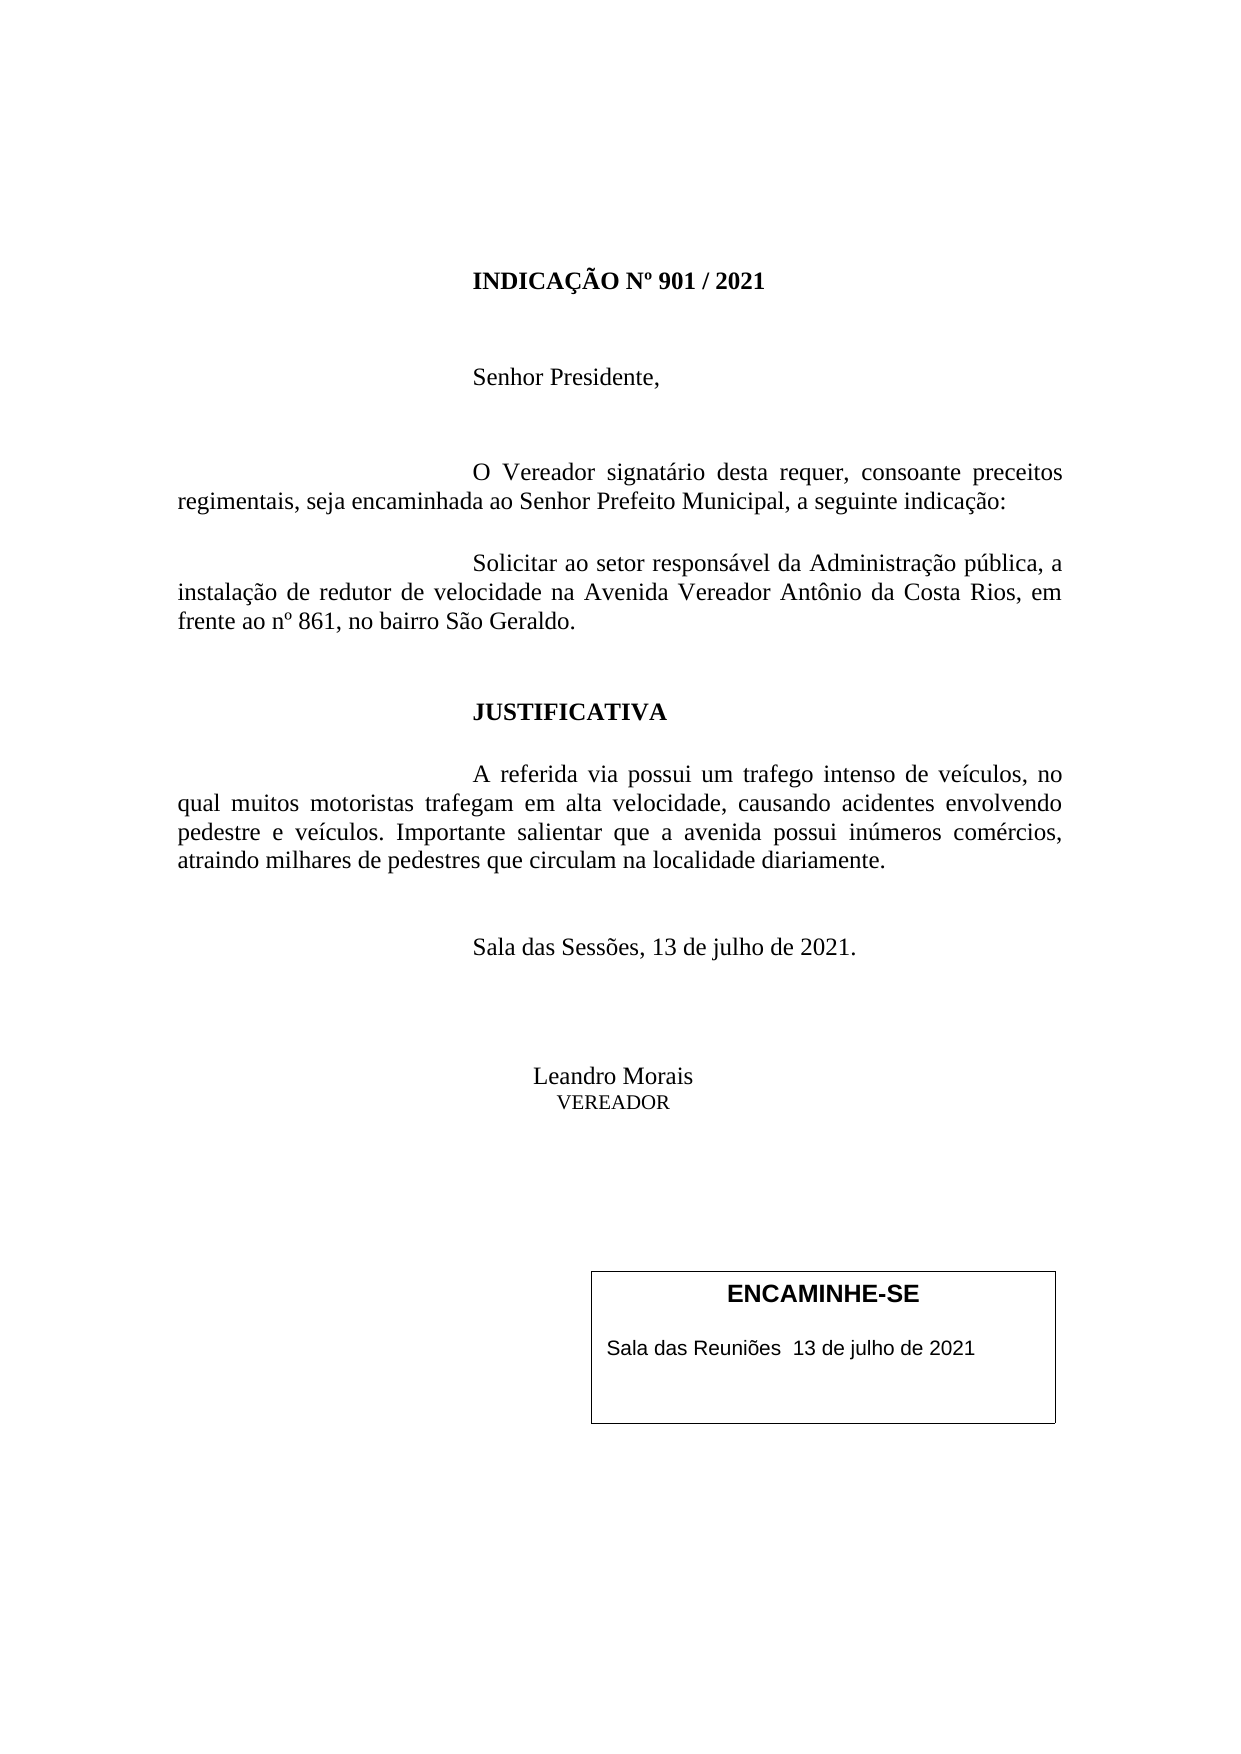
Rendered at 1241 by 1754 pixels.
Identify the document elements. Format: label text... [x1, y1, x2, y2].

table_cell VEREADOR [170, 1090, 1056, 1119]
text A referida via possui um trafego intenso de veículos, no qual muitos motoristas trafegam em alta velocidade, causando acidentes envolvendo pedestre e veículos. Importante salientar que a avenida possui inúmeros comércios, atraindo milhares de pedestres que circulam na localidade diariamente. [177, 759, 1063, 874]
text O Vereador signatário desta requer, consoante preceitos regimentais, seja encaminhada ao Senhor Prefeito Municipal, a seguinte indicação: [177, 457, 1063, 515]
table_header Leandro Morais [170, 1061, 1056, 1090]
text Senhor Presidente, [472, 362, 1063, 390]
text INDICAÇÃO Nº 901 / 2021 [472, 266, 1063, 294]
text Solicitar ao setor responsável da Administração pública, a instalação de redutor de velocidade na Avenida Vereador Antônio da Costa Rios, em frente ao nº 861, no bairro São Geraldo. [177, 548, 1063, 635]
text JUSTIFICATIVA [177, 697, 1004, 726]
text Sala das Sessões, 13 de julho de 2021. [472, 932, 1063, 961]
